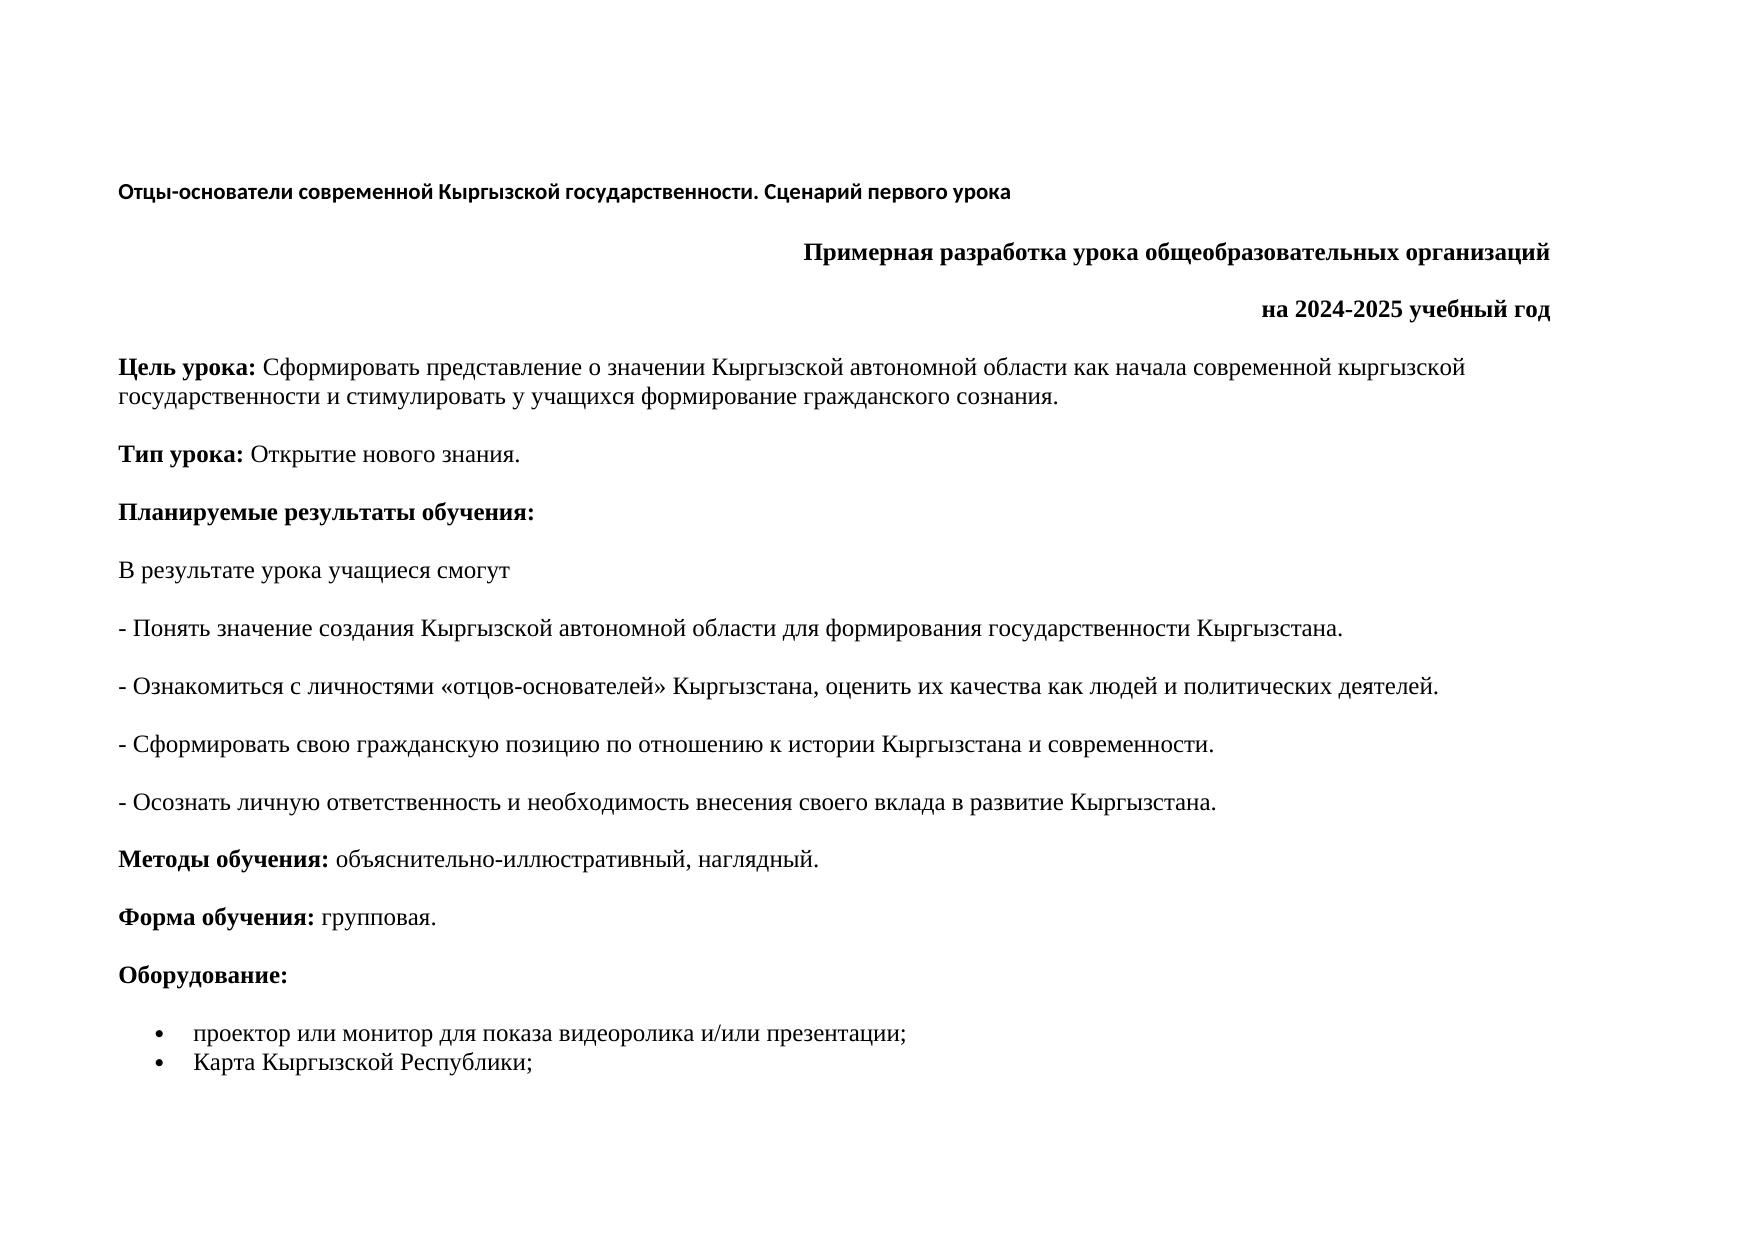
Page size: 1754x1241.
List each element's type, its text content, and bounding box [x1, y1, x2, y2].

text - Понять значение создания Кыргызской автономной области для формирования государственности Кыргызстана. [118, 613, 1550, 642]
text Отцы-основатели современной Кыргызской государственности. Сценарий первого урока [118, 177, 1550, 205]
text Методы обучения: объяснительно-иллюстративный, наглядный. [118, 844, 1550, 873]
text В результате урока учащиеся смогут [118, 555, 1550, 584]
list проектор или монитор для показа видеоролика и/или презентации; [156, 1018, 1550, 1047]
text - Ознакомиться с личностями «отцов-основателей» Кыргызстана, оценить их качества как людей и политических деятелей. [118, 671, 1550, 699]
text - Сформировать свою гражданскую позицию по отношению к истории Кыргызстана и современности. [118, 729, 1550, 757]
text Тип урока: Открытие нового знания. [118, 439, 1550, 468]
text Примерная разработка урока общеобразовательных организаций [118, 237, 1550, 265]
list Карта Кыргызской Республики; [156, 1047, 1550, 1076]
text - Осознать личную ответственность и необходимость внесения своего вклада в развитие Кыргызстана. [118, 787, 1550, 815]
text на 2024-2025 учебный год [118, 294, 1550, 323]
text Планируемые результаты обучения: [118, 497, 1550, 526]
text Оборудование: [118, 960, 1550, 989]
text Цель урока: Сформировать представление о значении Кыргызской автономной области как начала современной кыргызской государственности и стимулировать у учащихся формирование гражданского сознания. [118, 352, 1550, 410]
text Форма обучения: групповая. [118, 902, 1550, 931]
